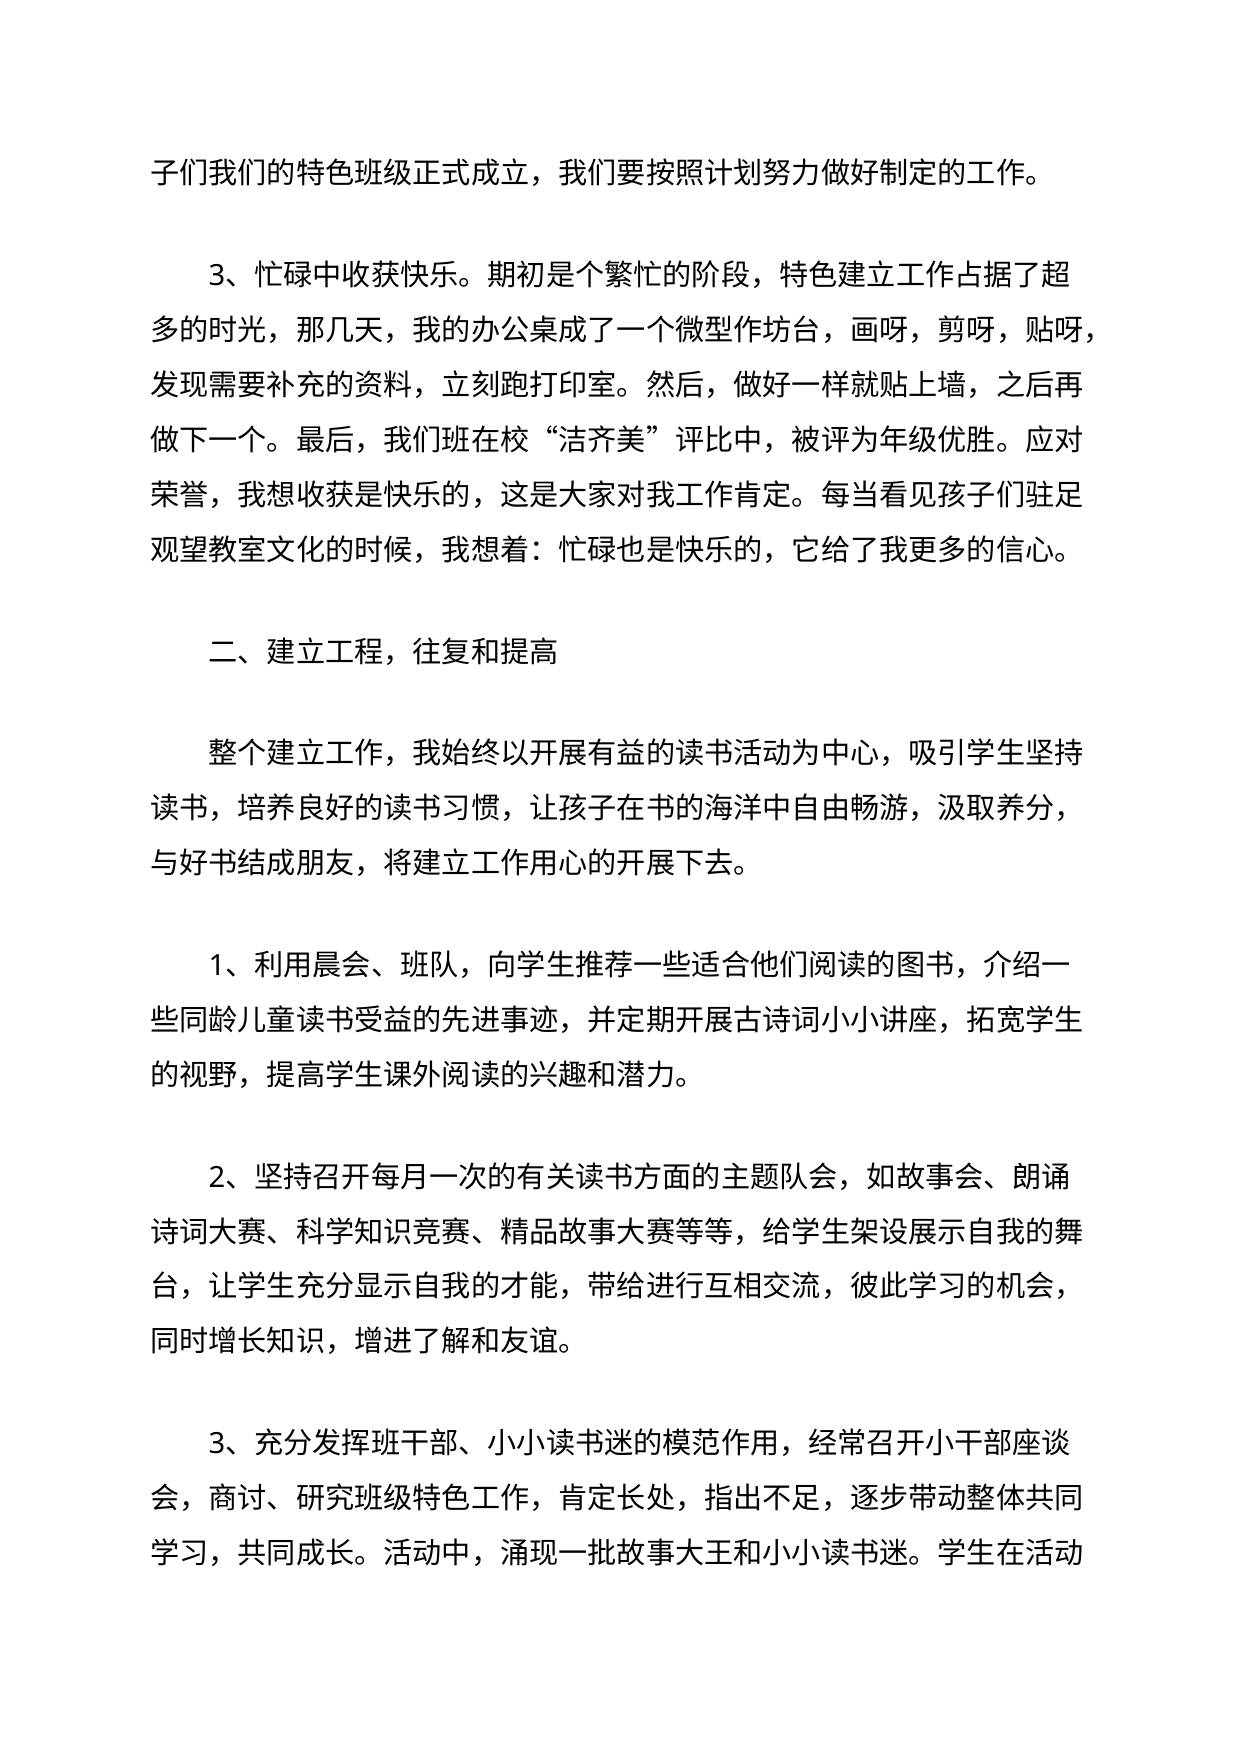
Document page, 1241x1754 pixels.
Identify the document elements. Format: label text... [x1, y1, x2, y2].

text 1、利用晨会、班队，向学生推荐一些适合他们阅读的图书，介绍一些同龄儿童读书受益的先进事迹，并定期开展古诗词小小讲座，拓宽学生的视野，提高学生课外阅读的兴趣和潜力。 [150, 941, 1090, 1094]
text 整个建立工作，我始终以开展有益的读书活动为中心，吸引学生坚持读书，培养良好的读书习惯，让孩子在书的海洋中自由畅游，汲取养分，与好书结成朋友，将建立工作用心的开展下去。 [150, 730, 1090, 882]
text 二、建立工程，往复和提高 [150, 628, 1090, 670]
text 2、坚持召开每月一次的有关读书方面的主题队会，如故事会、朗诵诗词大赛、科学知识竞赛、精品故事大赛等等，给学生架设展示自我的舞台，让学生充分显示自我的才能，带给进行互相交流，彼此学习的机会，同时增长知识，增进了解和友谊。 [150, 1153, 1090, 1360]
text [150, 150, 1090, 192]
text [150, 1420, 1090, 1572]
text 3、忙碌中收获快乐。期初是个繁忙的阶段，特色建立工作占据了超多的时光，那几天，我的办公桌成了一个微型作坊台，画呀，剪呀，贴呀，发现需要补充的资料，立刻跑打印室。然后，做好一样就贴上墙，之后再做下一个。最后，我们班在校“洁齐美”评比中，被评为年级优胜。应对荣誉，我想收获是快乐的，这是大家对我工作肯定。每当看见孩子们驻足观望教室文化的时候，我想着：忙碌也是快乐的，它给了我更多的信心。 [150, 252, 1090, 569]
